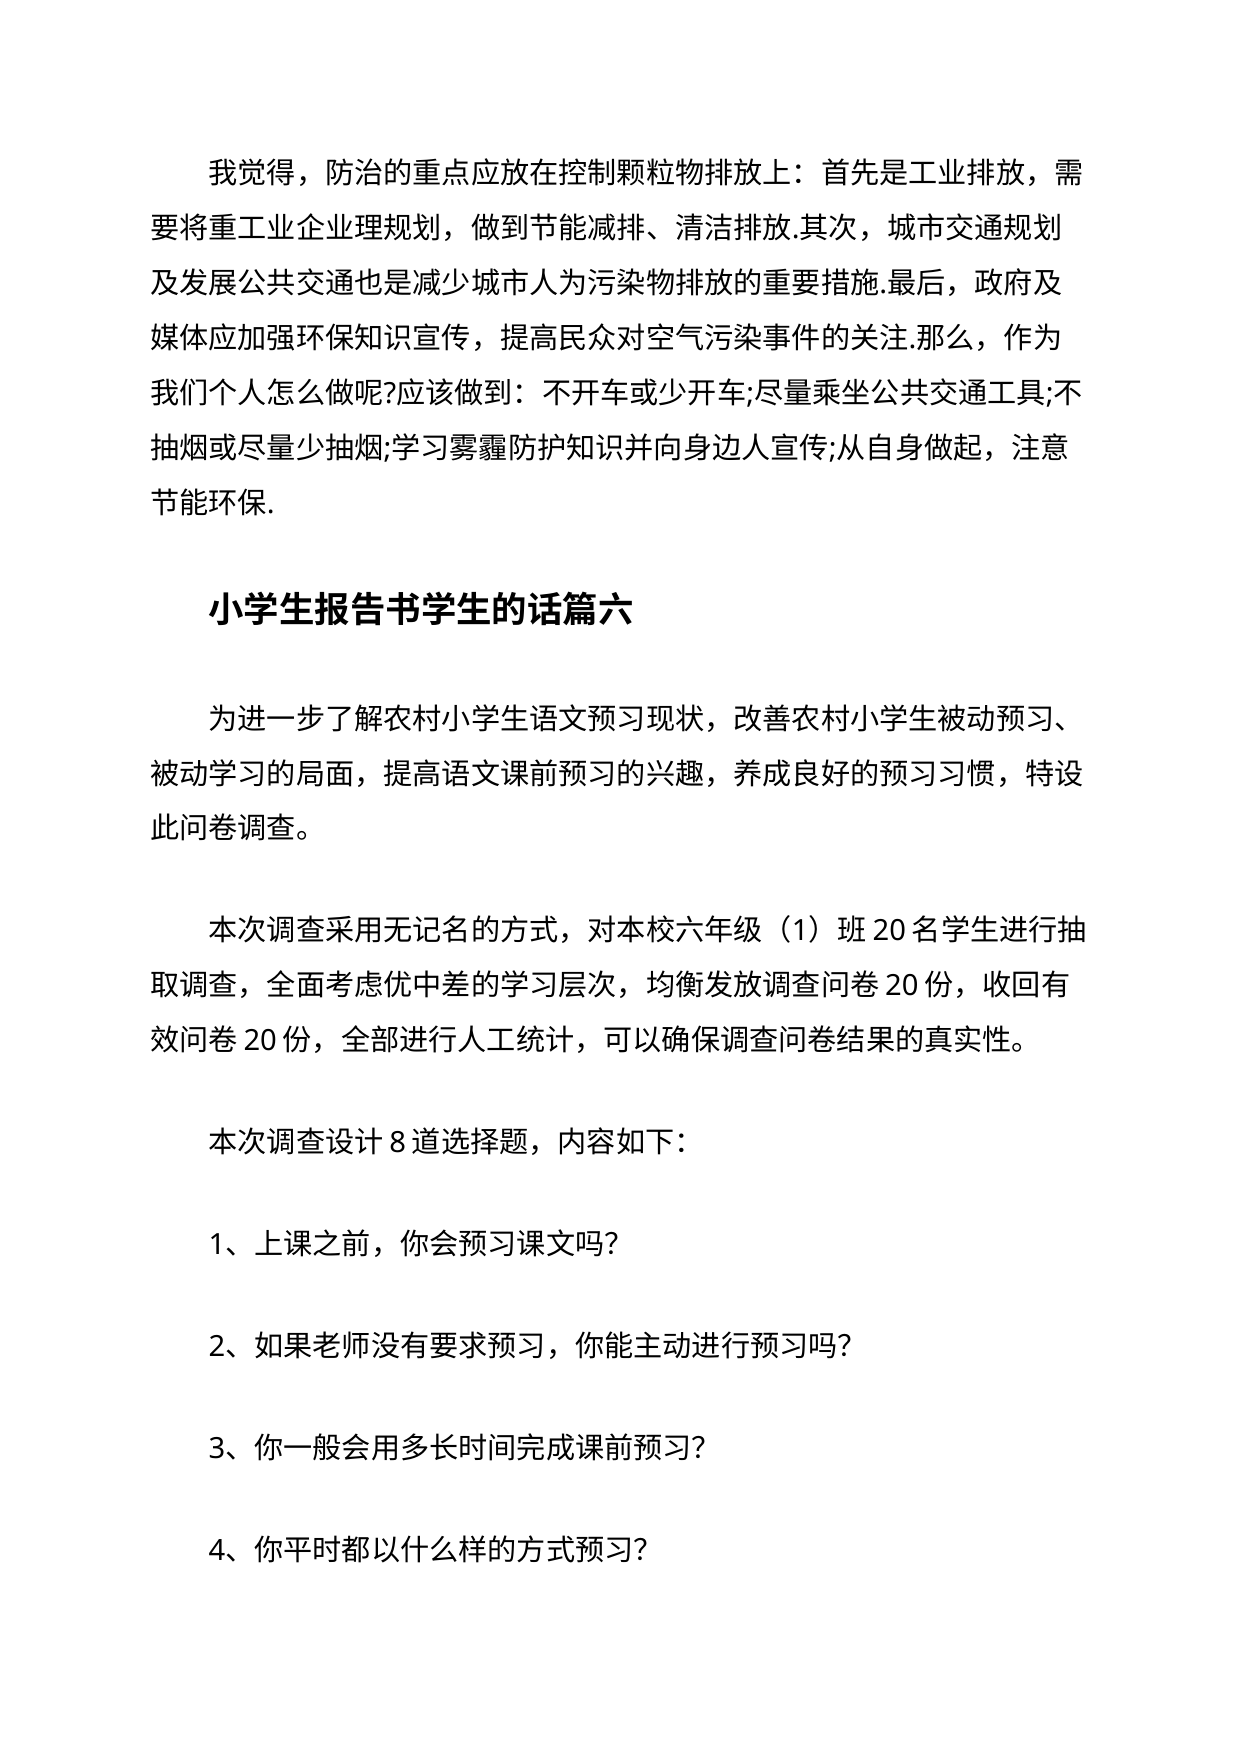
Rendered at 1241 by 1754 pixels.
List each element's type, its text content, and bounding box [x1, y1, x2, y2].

text 我觉得，防治的重点应放在控制颗粒物排放上：首先是工业排放，需要将重工业企业理规划，做到节能减排、清洁排放.其次，城市交通规划及发展公共交通也是减少城市人为污染物排放的重要措施.最后，政府及媒体应加强环保知识宣传，提高民众对空气污染事件的关注.那么，作为我们个人怎么做呢?应该做到：不开车或少开车;尽量乘坐公共交通工具;不抽烟或尽量少抽烟;学习雾霾防护知识并向身边人宣传;从自身做起，注意节能环保. [150, 150, 1090, 522]
text 3、你一般会用多长时间完成课前预习？ [150, 1425, 1090, 1467]
text 4、你平时都以什么样的方式预习？ [150, 1527, 1090, 1569]
text 为进一步了解农村小学生语文预习现状，改善农村小学生被动预习、被动学习的局面，提高语文课前预习的兴趣，养成良好的预习习惯，特设此问卷调查。 [150, 695, 1090, 847]
text 本次调查采用无记名的方式，对本校六年级（1）班20名学生进行抽取调查，全面考虑优中差的学习层次，均衡发放调查问卷20份，收回有效问卷20份，全部进行人工统计，可以确保调查问卷结果的真实性。 [150, 907, 1090, 1059]
text 2、如果老师没有要求预习，你能主动进行预习吗？ [150, 1323, 1090, 1365]
text 小学生报告书学生的话篇六 [150, 582, 1090, 633]
text 1、上课之前，你会预习课文吗？ [150, 1221, 1090, 1263]
text 本次调查设计8道选择题，内容如下： [150, 1119, 1090, 1161]
